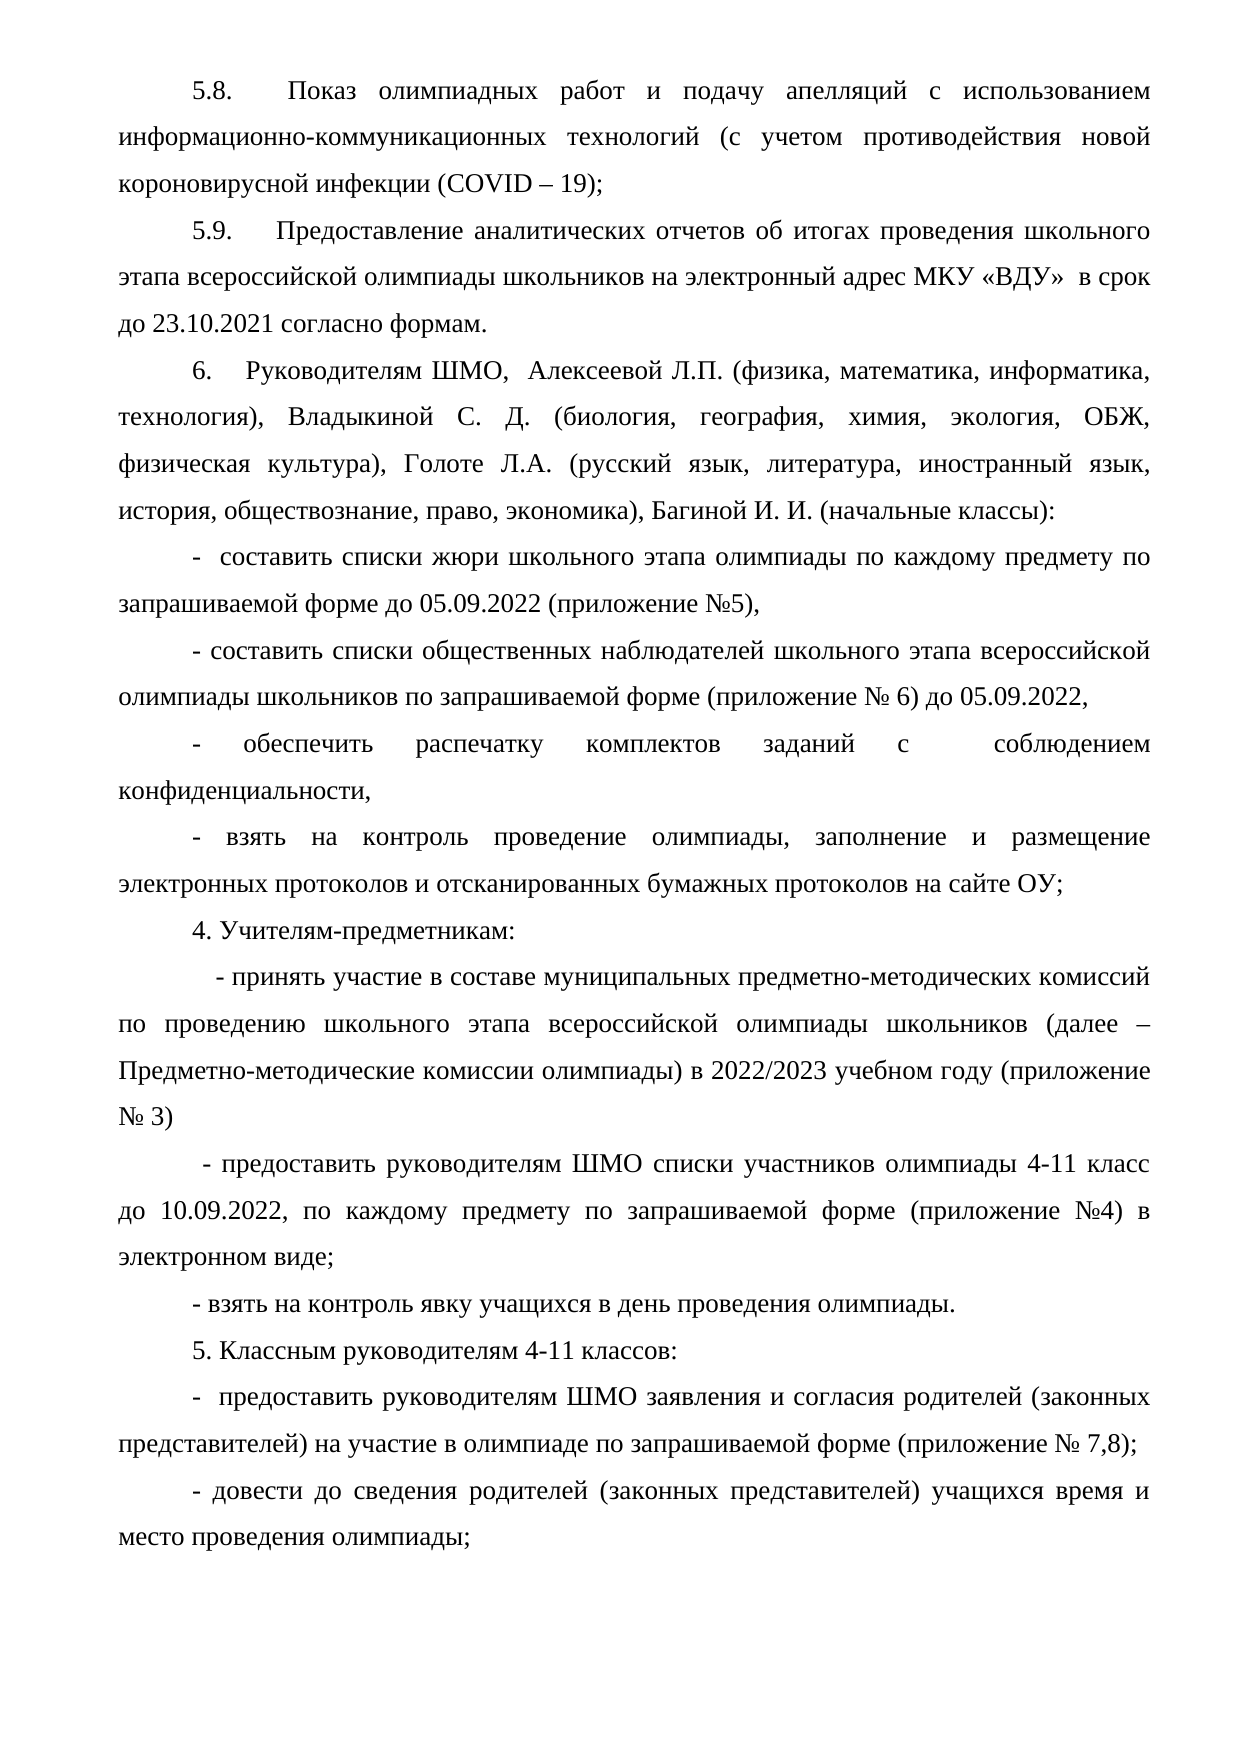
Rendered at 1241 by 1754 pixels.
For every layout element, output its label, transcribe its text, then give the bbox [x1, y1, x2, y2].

text - составить списки жюри школьного этапа олимпиады по каждому предмету по запрашиваемой форме до 05.09.2022 (приложение №5), [118, 541, 1152, 618]
text - взять на контроль проведение олимпиады, заполнение и размещение электронных протоколов и отсканированных бумажных протоколов на сайте ОУ; [118, 821, 1152, 898]
text - обеспечить распечатку комплектов заданий с соблюдением конфиденциальности, [118, 727, 1152, 805]
text - предоставить руководителям ШМО списки участников олимпиады 4-11 класс до 10.09.2022, по каждому предмету по запрашиваемой форме (приложение №4) в электронном виде; [118, 1147, 1152, 1272]
list Предоставление аналитических отчетов об итогах проведения школьного этапа всероссийской олимпиады школьников на электронный адрес МКУ «ВДУ» в срок до 23.10.2021 согласно формам. [118, 214, 1152, 338]
list Показ олимпиадных работ и подачу апелляций с использованием информационно-коммуникационных технологий (с учетом противодействия новой короновирусной инфекции (COVID – 19); [118, 74, 1152, 198]
text - взять на контроль явку учащихся в день проведения олимпиады. [118, 1287, 1152, 1318]
text 5. Классным руководителям 4-11 классов: [118, 1334, 1152, 1365]
list Руководителям ШМО, Алексеевой Л.П. (физика, математика, информатика, технология), Владыкиной С. Д. (биология, география, химия, экология, ОБЖ, физическая культура), Голоте Л.А. (русский язык, литература, иностранный язык, история, обществознание, право, экономика), Багиной И. И. (начальные классы): [118, 354, 1152, 525]
text - составить списки общественных наблюдателей школьного этапа всероссийской олимпиады школьников по запрашиваемой форме (приложение № 6) до 05.09.2022, [118, 634, 1152, 712]
text 4. Учителям-предметникам: [118, 914, 1152, 945]
text - принять участие в составе муниципальных предметно-методических комиссий по проведению школьного этапа всероссийской олимпиады школьников (далее – Предметно-методические комиссии олимпиады) в 2022/2023 учебном году (приложение № 3) [118, 961, 1152, 1132]
text - довести до сведения родителей (законных представителей) учащихся время и место проведения олимпиады; [118, 1474, 1152, 1552]
text - предоставить руководителям ШМО заявления и согласия родителей (законных представителей) на участие в олимпиаде по запрашиваемой форме (приложение № 7,8); [118, 1381, 1152, 1458]
